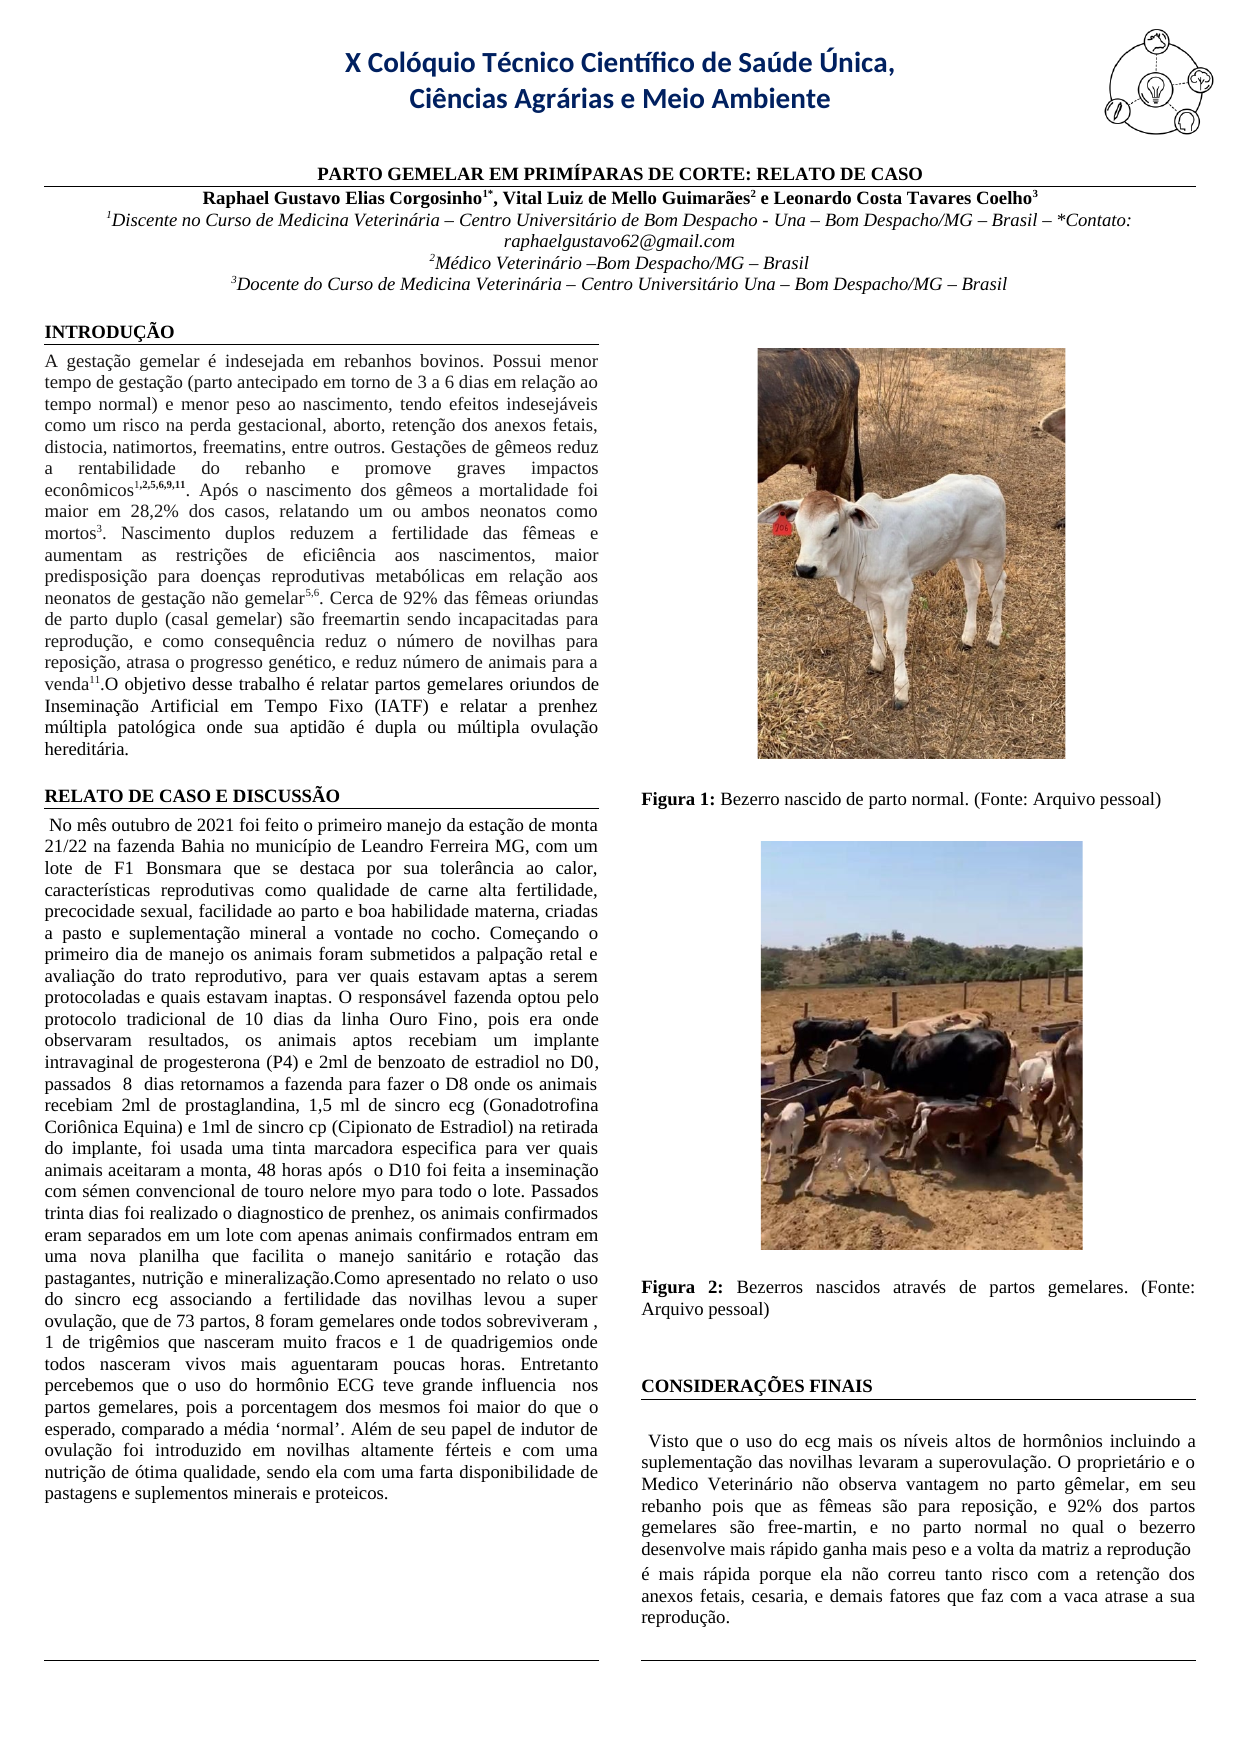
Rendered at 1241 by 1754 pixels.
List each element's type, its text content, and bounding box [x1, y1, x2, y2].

text RELATO DE CASO E DISCUSSÃO [44, 785, 599, 808]
text Raphael Gustavo Elias Corgosinho1*, Vital Luiz de Mello Guimarães2 e Leonardo Costa Tavares Coelho3 [44, 187, 1196, 209]
text Figura 1: Bezerro nascido de parto normal. (Fonte: Arquivo pessoal) [641, 788, 1196, 809]
text 2Médico Veterinário –Bom Despacho/MG – Brasil [44, 252, 1196, 273]
picture [760, 841, 1083, 1250]
text Figura 2: Bezerros nascidos através de partos gemelares. (Fonte: Arquivo pessoal) [641, 1276, 1196, 1319]
text A gestação gemelar é indesejada em rebanhos bovinos. Possui menor tempo de gestação (parto antecipado em torno de 3 a 6 dias em relação ao tempo normal) e menor peso ao nascimento, tendo efeitos indesejáveis como um risco na perda gestacional, aborto, retenção dos anexos fetais, distocia, natimortos, freematins, entre outros. Gestações de gêmeos reduz a rentabilidade do rebanho e promove graves impactos econômicos1,2,5,6,9,11. Após o nascimento dos gêmeos a mortalidade foi maior em 28,2% dos casos, relatando um ou ambos neonatos como mortos3. Nascimento duplos reduzem a fertilidade das fêmeas e aumentam as restrições de eficiência aos nascimentos, maior predisposição para doenças reprodutivas metabólicas em relação aos neonatos de gestação não gemelar5,6. Cerca de 92% das fêmeas oriundas de parto duplo (casal gemelar) são freemartin sendo incapacitadas para reprodução, e como consequência reduz o número de novilhas para reposição, atrasa o progresso genético, e reduz número de animais para a venda11.O objetivo desse trabalho é relatar partos gemelares oriundos de Inseminação Artificial em Tempo Fixo (IATF) e relatar a prenhez múltipla patológica onde sua aptidão é dupla ou múltipla ovulação hereditária. [44, 349, 599, 544]
text INTRODUÇÃO [44, 321, 599, 344]
text No mês outubro de 2021 foi feito o primeiro manejo da estação de monta 21/22 na fazenda Bahia no município de Leandro Ferreira MG, com um lote de F1 Bonsmara que se destaca por sua tolerância ao calor, características reprodutivas como qualidade de carne alta fertilidade, precocidade sexual, facilidade ao parto e boa habilidade materna, criadas a pasto e suplementação mineral a vontade no cocho. Começando o primeiro dia de manejo os animais foram submetidos a palpação retal e avaliação do trato reprodutivo, para ver quais estavam aptas a serem protocoladas e quais estavam inaptas. O responsável fazenda optou pelo protocolo tradicional de 10 dias da linha Ouro Fino, pois era onde observaram resultados, os animais aptos recebiam um implante intravaginal de progesterona (P4) e 2ml de benzoato de estradiol no D0, passados 8 dias retornamos a fazenda para fazer o D8 onde os animais recebiam 2ml de prostaglandina, 1,5 ml de sincro ecg (Gonadotrofina Coriônica Equina) e 1ml de sincro cp (Cipionato de Estradiol) na retirada do implante, foi usada uma tinta marcadora especifica para ver quais animais aceitaram a monta, 48 horas após o D10 foi feita a inseminação com sémen convencional de touro nelore myo para todo o lote. Passados trinta dias foi realizado o diagnostico de prenhez, os animais confirmados eram separados em um lote com apenas animais confirmados entram em uma nova planilha que facilita o manejo sanitário e rotação das pastagantes, nutrição e mineralização.Como apresentado no relato o uso do sincro ecg associando a fertilidade das novilhas levou a super ovulação, que de 73 partos, 8 foram gemelares onde todos sobreviveram , 1 de trigêmios que nasceram muito fracos e 1 de quadrigemios onde todos nasceram vivos mais aguentaram poucas horas. Entretanto percebemos que o uso do hormônio ECG teve grande influencia nos partos gemelares, pois a porcentagem dos mesmos foi maior do que o esperado, comparado a média ‘normal’. Além de seu papel de indutor de ovulação foi introduzido em novilhas altamente férteis e com uma nutrição de ótima qualidade, sendo ela com uma farta disponibilidade de pastagens e suplementos minerais e proteicos. [44, 814, 599, 1504]
text é mais rápida porque ela não correu tanto risco com a retenção dos anexos fetais, cesaria, e demais fatores que faz com a vaca atrase a sua reprodução. [641, 1563, 1196, 1628]
picture [757, 348, 1066, 759]
picture [1099, 27, 1218, 146]
text 1Discente no Curso de Medicina Veterinária – Centro Universitário de Bom Despacho - Una – Bom Despacho/MG – Brasil – *Contato: raphaelgustavo62@gmail.com [44, 209, 1196, 252]
text CONSIDERAÇÕES FINAIS [641, 1375, 1196, 1399]
text PARTO GEMELAR EM PRIMÍPARAS DE CORTE: RELATO DE CASO [44, 162, 1196, 186]
text Visto que o uso do ecg mais os níveis altos de hormônios incluindo a suplementação das novilhas levaram a superovulação. O proprietário e o Medico Veterinário não observa vantagem no parto gêmelar, em seu rebanho pois que as fêmeas são para reposição, e 92% dos partos gemelares são free-martin, e no parto normal no qual o bezerro desenvolve mais rápido ganha mais peso e a volta da matriz a reprodução [641, 1430, 1196, 1559]
text 3Docente do Curso de Medicina Veterinária – Centro Universitário Una – Bom Despacho/MG – Brasil [44, 273, 1196, 295]
